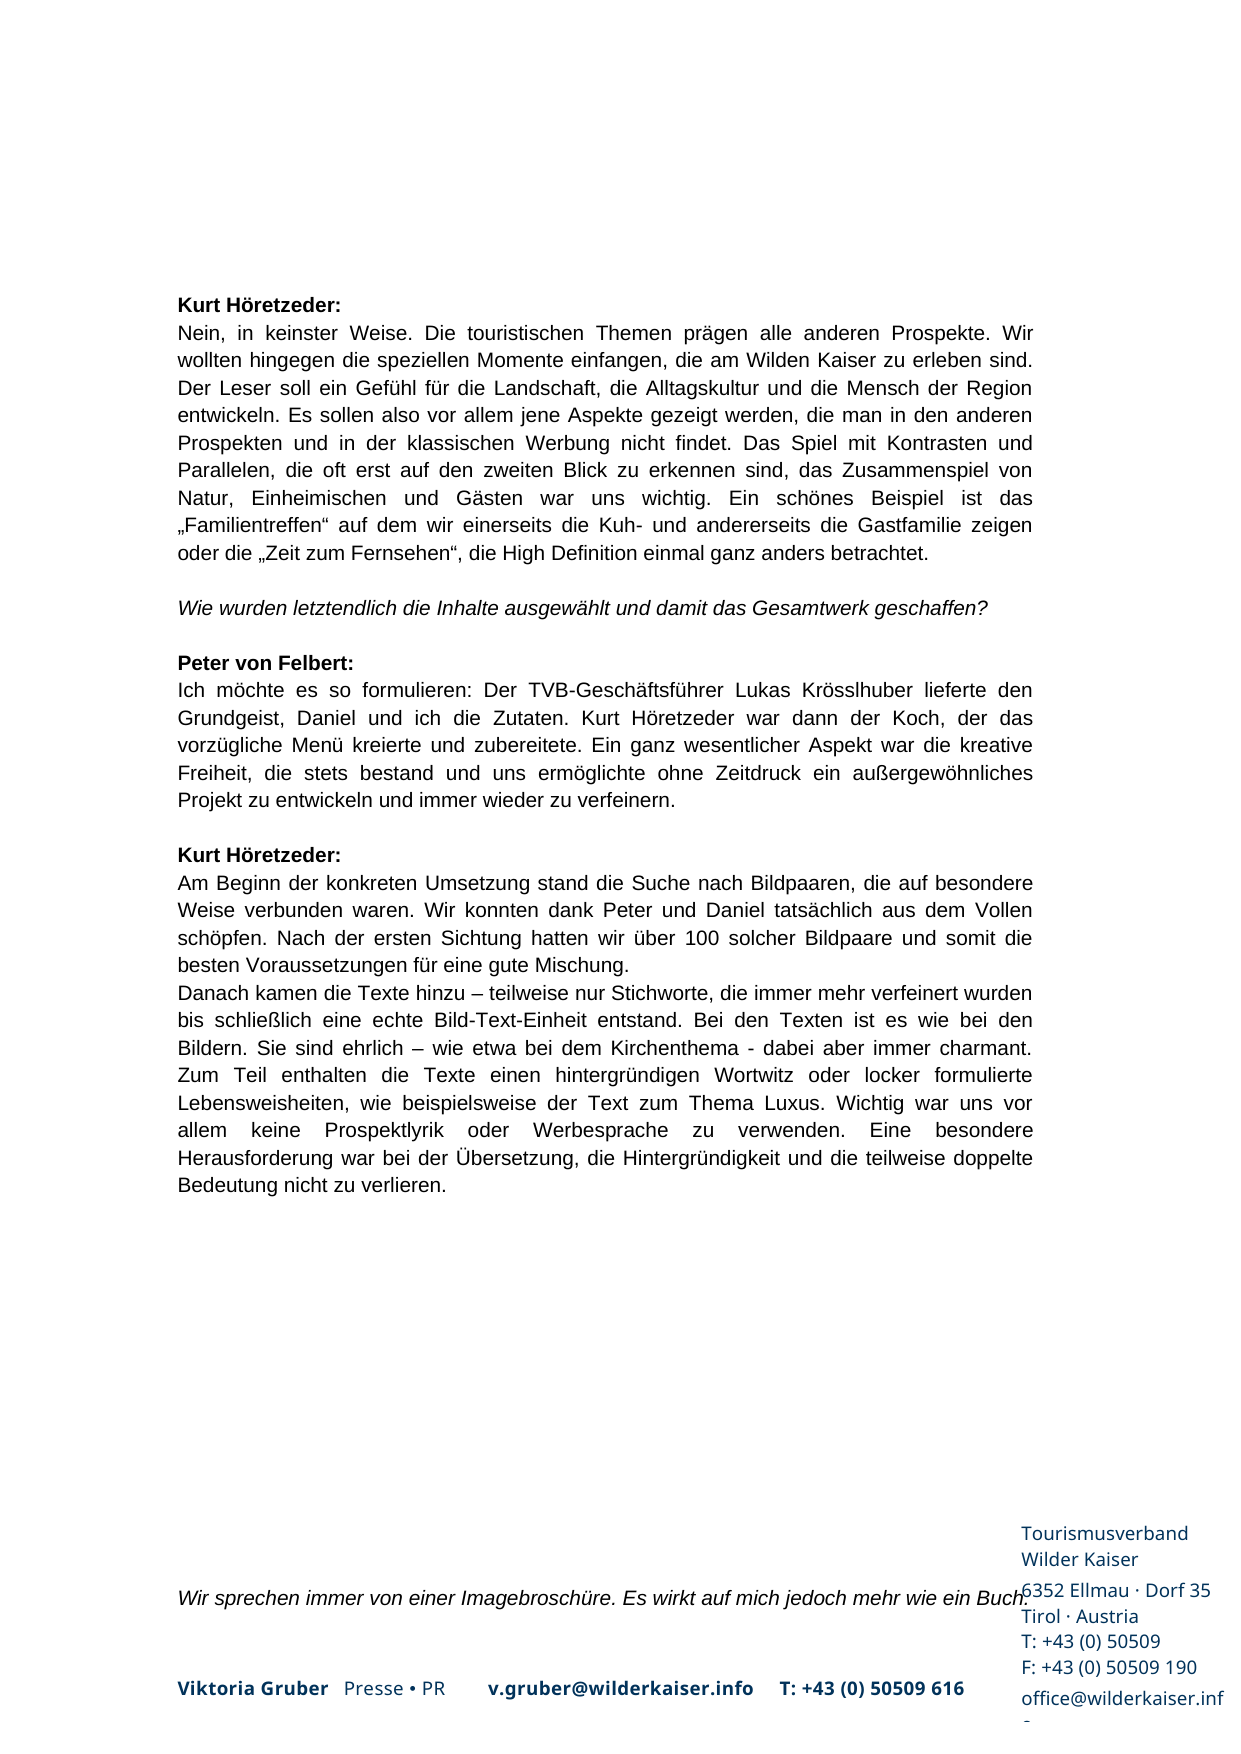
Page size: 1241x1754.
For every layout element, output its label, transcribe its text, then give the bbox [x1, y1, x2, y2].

text Am Beginn der konkreten Umsetzung stand die Suche nach Bildpaaren, die auf besondere Weise verbunden waren. Wir konnten dank Peter und Daniel tatsächlich aus dem Vollen schöpfen. Nach der ersten Sichtung hatten wir über 100 solcher Bildpaare und somit die besten Voraussetzungen für eine gute Mischung. [177, 871, 1034, 977]
text Wir sprechen immer von einer Imagebroschüre. Es wirkt auf mich jedoch mehr wie ein Buch. [177, 1586, 1034, 1610]
text Ich möchte es so formulieren: Der TVB-Geschäftsführer Lukas Krösslhuber lieferte den Grundgeist, Daniel und ich die Zutaten. Kurt Höretzeder war dann der Koch, der das vorzügliche Menü kreierte und zubereitete. Ein ganz wesentlicher Aspekt war die kreative Freiheit, die stets bestand und uns ermöglichte ohne Zeitdruck ein außergewöhnliches Projekt zu entwickeln und immer wieder zu verfeinern. [177, 678, 1034, 812]
text Danach kamen die Texte hinzu – teilweise nur Stichworte, die immer mehr verfeinert wurden bis schließlich eine echte Bild-Text-Einheit entstand. Bei den Texten ist es wie bei den Bildern. Sie sind ehrlich – wie etwa bei dem Kirchenthema - dabei aber immer charmant. Zum Teil enthalten die Texte einen hintergründigen Wortwitz oder locker formulierte Lebensweisheiten, wie beispielsweise der Text zum Thema Luxus. Wichtig war uns vor allem keine Prospektlyrik oder Werbesprache zu verwenden. Eine besondere Herausforderung war bei der Übersetzung, die Hintergründigkeit und die teilweise doppelte Bedeutung nicht zu verlieren. [177, 981, 1034, 1197]
text Nein, in keinster Weise. Die touristischen Themen prägen alle anderen Prospekte. Wir wollten hingegen die speziellen Momente einfangen, die am Wilden Kaiser zu erleben sind. Der Leser soll ein Gefühl für die Landschaft, die Alltagskultur und die Mensch der Region entwickeln. Es sollen also vor allem jene Aspekte gezeigt werden, die man in den anderen Prospekten und in der klassischen Werbung nicht findet. Das Spiel mit Kontrasten und Parallelen, die oft erst auf den zweiten Blick zu erkennen sind, das Zusammenspiel von Natur, Einheimischen und Gästen war uns wichtig. Ein schönes Beispiel ist das „Familientreffen“ auf dem wir einerseits die Kuh- und andererseits die Gastfamilie zeigen oder die „Zeit zum Fernsehen“, die High Definition einmal ganz anders betrachtet. [177, 321, 1034, 565]
text Wie wurden letztendlich die Inhalte ausgewählt und damit das Gesamtwerk geschaffen? [177, 596, 1034, 620]
text Kurt Höretzeder: [177, 293, 1034, 317]
text Kurt Höretzeder: [177, 843, 1034, 867]
text Peter von Felbert: [177, 651, 1034, 675]
